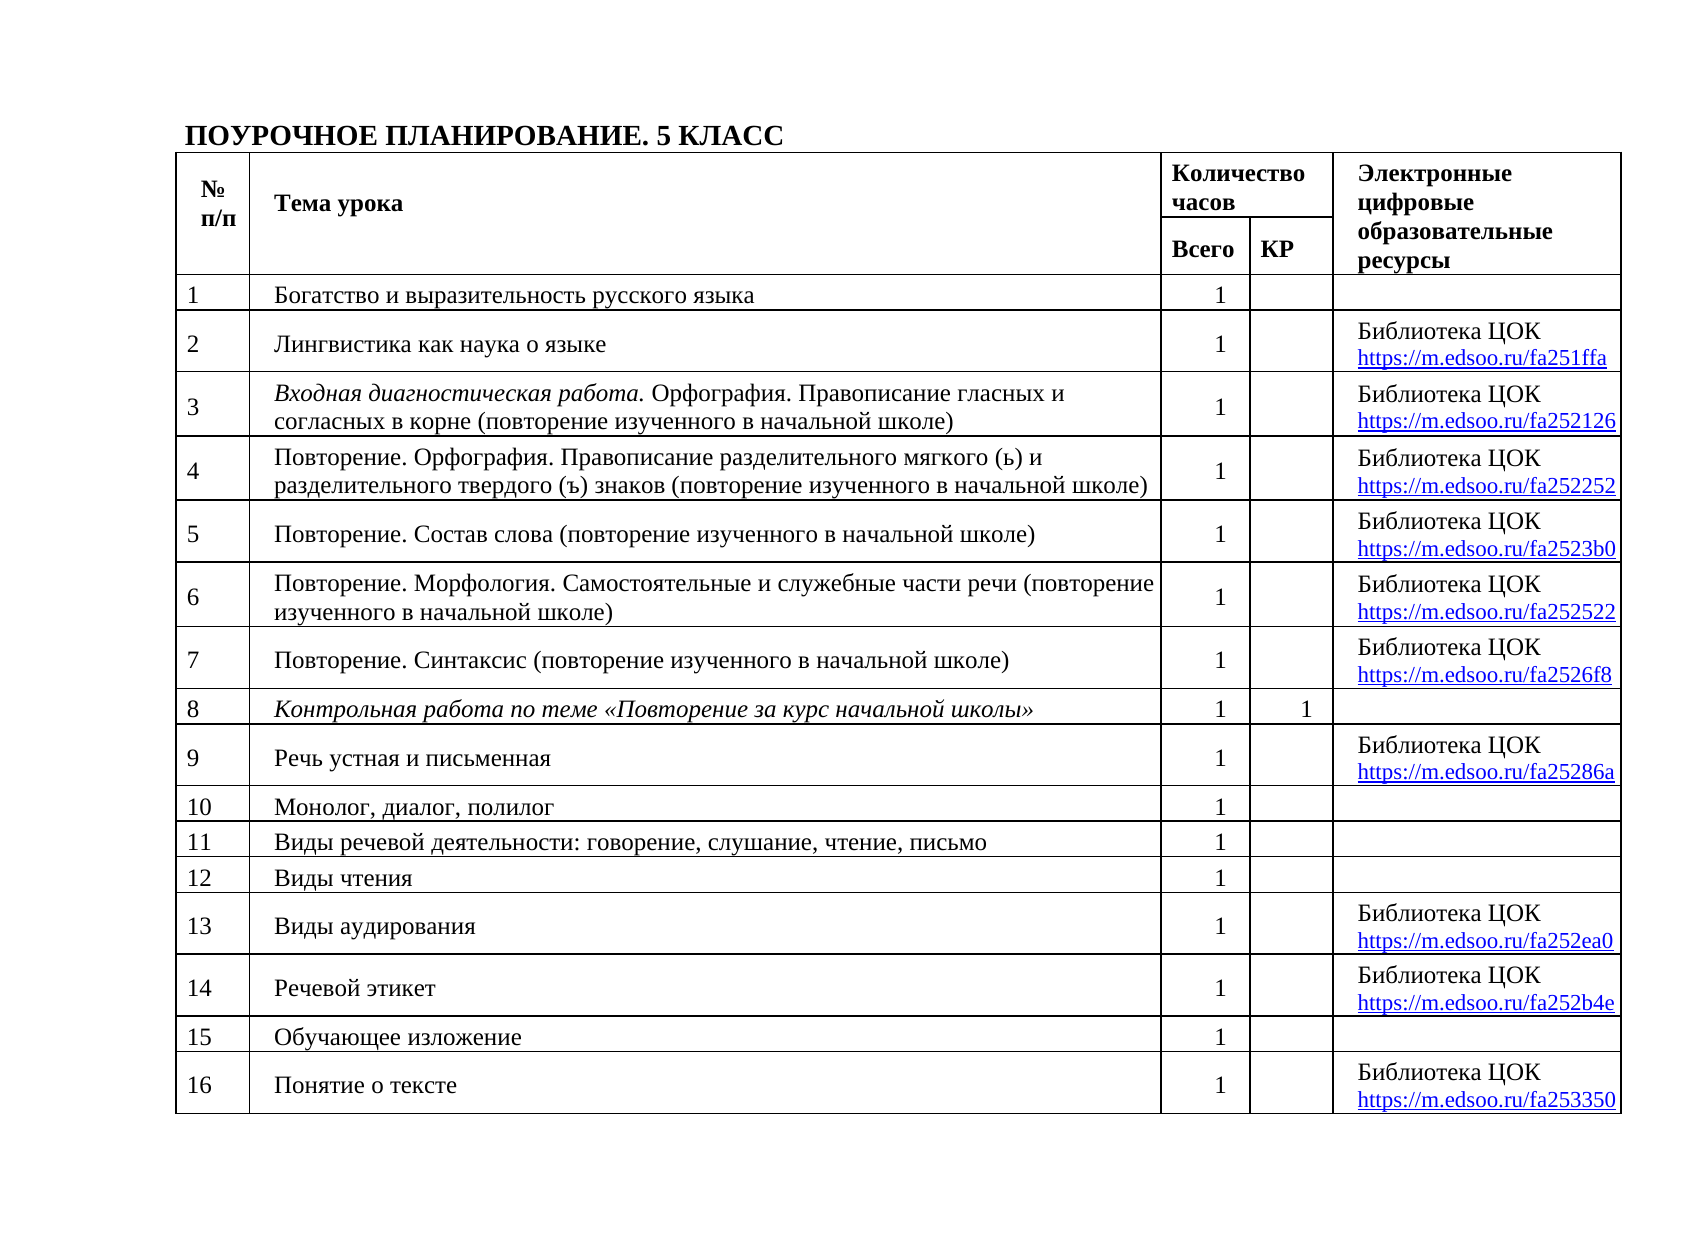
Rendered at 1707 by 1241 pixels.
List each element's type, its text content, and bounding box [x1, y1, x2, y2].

table_cell Библиотека ЦОК https://m.edsoo.ru/fa2526f8 [1334, 627, 1620, 687]
table_cell [1334, 689, 1620, 723]
table_cell [1334, 275, 1620, 309]
table_cell [1334, 786, 1620, 820]
table_cell Повторение. Морфология. Самостоятельные и служебные части речи (повторение изученного в начальной школе) [250, 563, 1160, 626]
table_cell [1251, 311, 1332, 371]
table_cell Библиотека ЦОК https://m.edsoo.ru/fa25286a [1334, 725, 1620, 785]
table_cell 1 [1162, 857, 1249, 891]
table_cell 1 [1162, 955, 1249, 1015]
table_cell Виды чтения [250, 857, 1160, 891]
table_cell [1251, 857, 1332, 891]
table_header № п/п [177, 153, 249, 273]
table_cell Речевой этикет [250, 955, 1160, 1015]
table_cell Библиотека ЦОК https://m.edsoo.ru/fa251ffa [1334, 311, 1620, 371]
table_cell 1 [177, 275, 249, 309]
table_cell Речь устная и письменная [250, 725, 1160, 785]
table_cell Библиотека ЦОК https://m.edsoo.ru/fa252252 [1334, 437, 1620, 499]
table_cell 15 [177, 1017, 249, 1051]
table_cell 1 [1162, 786, 1249, 820]
table_cell [1251, 725, 1332, 785]
table_cell [1251, 275, 1332, 309]
table_cell Контрольная работа по теме «Повторение за курс начальной школы» [250, 689, 1160, 723]
table_cell 12 [177, 857, 249, 891]
table_cell Повторение. Синтаксис (повторение изученного в начальной школе) [250, 627, 1160, 687]
table_cell [1251, 822, 1332, 856]
table_cell 8 [177, 689, 249, 723]
table_cell 1 [1162, 627, 1249, 687]
table_cell 4 [177, 437, 249, 499]
table_cell [1334, 822, 1620, 856]
table_cell [1251, 893, 1332, 953]
table_cell 10 [177, 786, 249, 820]
table_cell 1 [1251, 689, 1332, 723]
table_cell Библиотека ЦОК https://m.edsoo.ru/fa2523b0 [1334, 501, 1620, 561]
table_cell Богатство и выразительность русского языка [250, 275, 1160, 309]
table_cell Повторение. Орфография. Правописание разделительного мягкого (ь) и разделительного твердого (ъ) знаков (повторение изученного в начальной школе) [250, 437, 1160, 499]
table_cell 2 [177, 311, 249, 371]
table_cell 1 [1162, 725, 1249, 785]
table_cell 1 [1162, 1017, 1249, 1051]
table_cell Библиотека ЦОК https://m.edsoo.ru/fa253350 [1334, 1052, 1620, 1112]
table_header Количество часов [1162, 153, 1332, 216]
table_cell 1 [1162, 689, 1249, 723]
table_cell 1 [1162, 1052, 1249, 1112]
table_cell 1 [1162, 563, 1249, 626]
table_cell [1251, 372, 1332, 435]
table_cell [1251, 563, 1332, 626]
table_cell [1251, 437, 1332, 499]
table_cell 1 [1162, 275, 1249, 309]
table_cell Библиотека ЦОК https://m.edsoo.ru/fa252522 [1334, 563, 1620, 626]
table_cell [1251, 1052, 1332, 1112]
table_cell 14 [177, 955, 249, 1015]
table_cell 1 [1162, 822, 1249, 856]
table_cell Виды речевой деятельности: говорение, слушание, чтение, письмо [250, 822, 1160, 856]
table_cell 7 [177, 627, 249, 687]
table_cell 5 [177, 501, 249, 561]
table_cell 1 [1162, 893, 1249, 953]
table_cell Обучающее изложение [250, 1017, 1160, 1051]
table_cell [1251, 955, 1332, 1015]
table_cell [1251, 627, 1332, 687]
table_cell [1251, 501, 1332, 561]
table_cell КР [1251, 218, 1332, 273]
table_cell Виды аудирования [250, 893, 1160, 953]
table_cell Всего [1162, 218, 1249, 273]
table_cell 16 [177, 1052, 249, 1112]
table_cell Библиотека ЦОК https://m.edsoo.ru/fa252ea0 [1334, 893, 1620, 953]
table_header Тема урока [250, 153, 1160, 273]
table_cell [1334, 857, 1620, 891]
table_cell 9 [177, 725, 249, 785]
table_cell 3 [177, 372, 249, 435]
table_cell Повторение. Состав слова (повторение изученного в начальной школе) [250, 501, 1160, 561]
text ПОУРОЧНОЕ ПЛАНИРОВАНИЕ. 5 КЛАСС [177, 118, 1618, 152]
table_cell [1251, 1017, 1332, 1051]
table_cell 1 [1162, 372, 1249, 435]
table_cell 11 [177, 822, 249, 856]
table_header Электронные цифровые образовательные ресурсы [1334, 153, 1620, 273]
table_cell Библиотека ЦОК https://m.edsoo.ru/fa252b4e [1334, 955, 1620, 1015]
table_cell Библиотека ЦОК https://m.edsoo.ru/fa252126 [1334, 372, 1620, 435]
table_cell 1 [1162, 437, 1249, 499]
table_cell Понятие о тексте [250, 1052, 1160, 1112]
table_cell 6 [177, 563, 249, 626]
table_cell Монолог, диалог, полилог [250, 786, 1160, 820]
table_cell Входная диагностическая работа. Орфография. Правописание гласных и согласных в корне (повторение изученного в начальной школе) [250, 372, 1160, 435]
table_cell 1 [1162, 311, 1249, 371]
table_cell [1334, 1017, 1620, 1051]
table_cell 13 [177, 893, 249, 953]
table_cell [1251, 786, 1332, 820]
table_cell Лингвистика как наука о языке [250, 311, 1160, 371]
table_cell 1 [1162, 501, 1249, 561]
